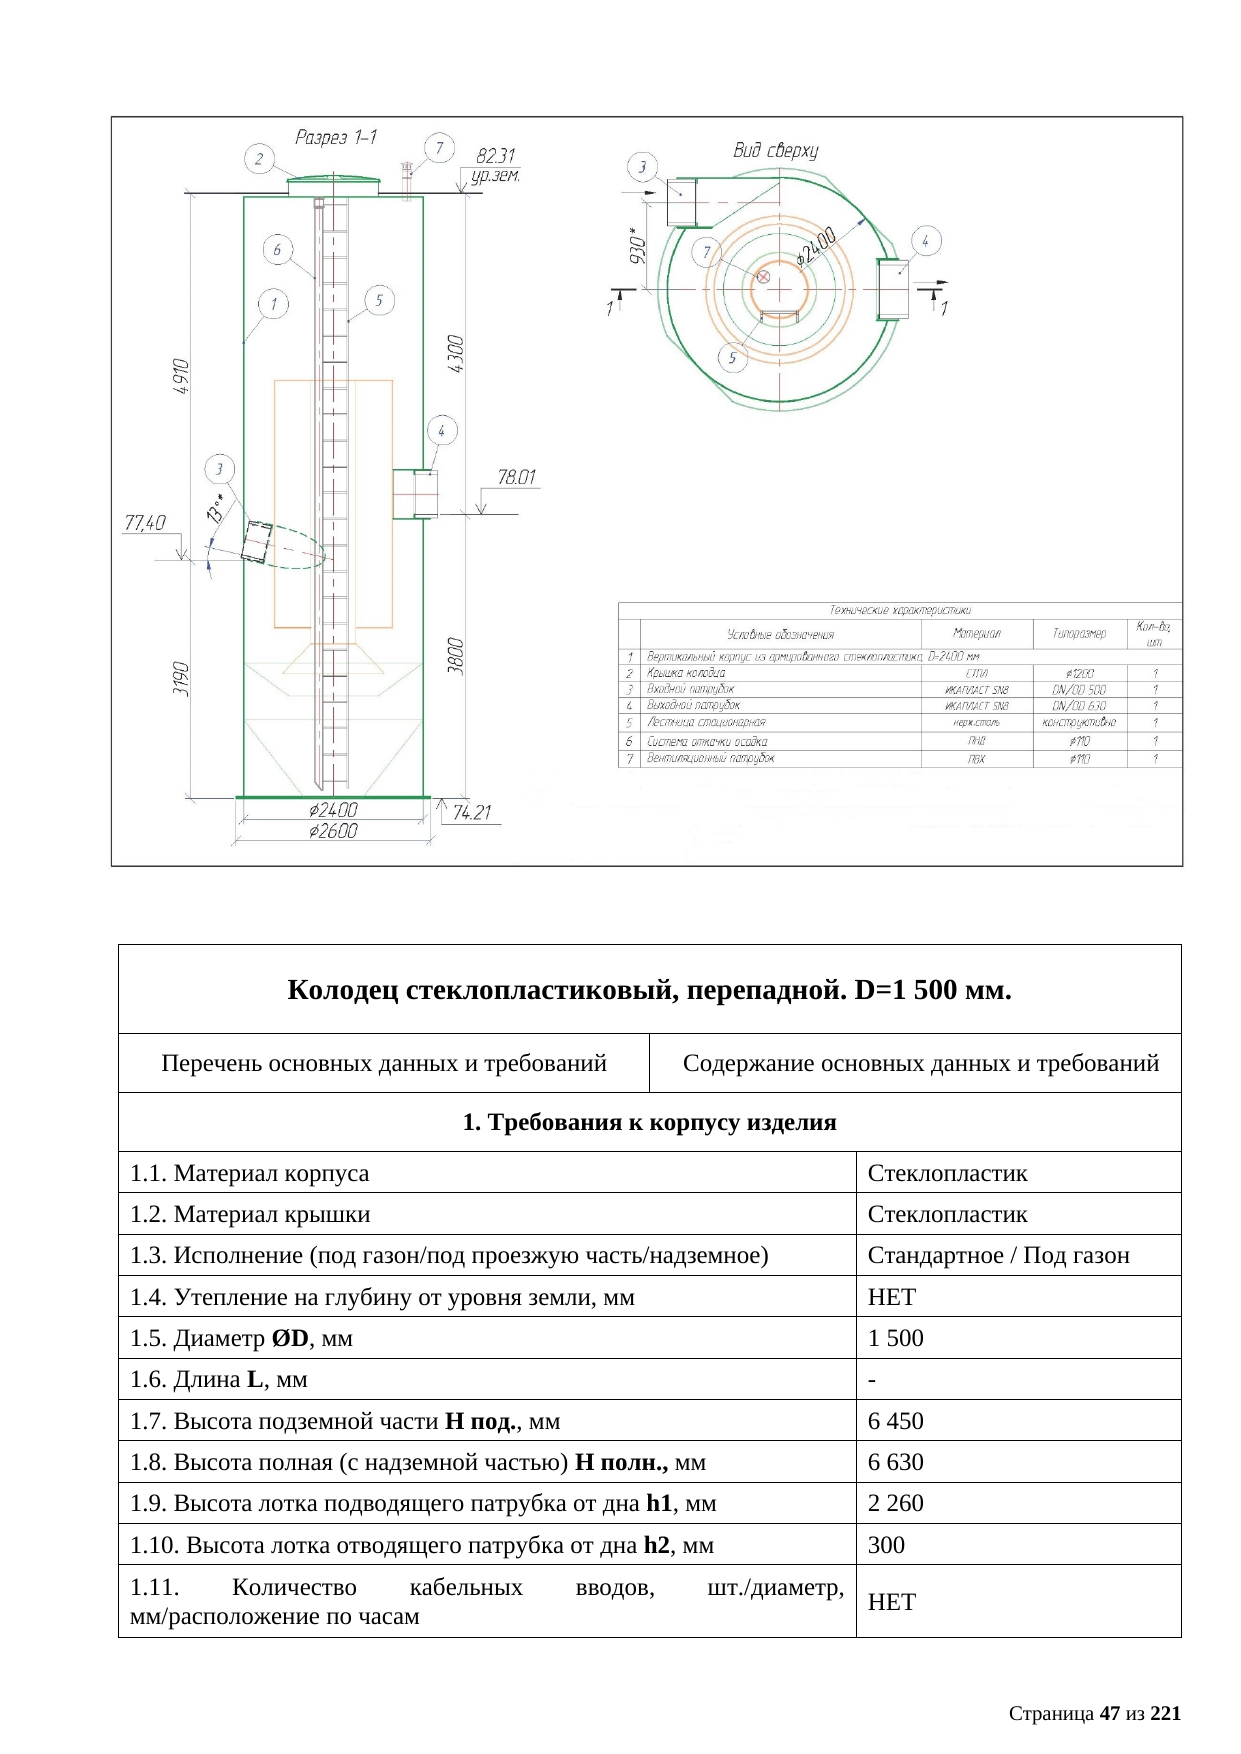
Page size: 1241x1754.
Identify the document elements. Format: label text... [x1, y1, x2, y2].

table_cell Перечень основных данных и требований [119, 1034, 649, 1092]
table_cell 1.4. Утепление на глубину от уровня земли, мм [119, 1276, 856, 1316]
table_cell Стандартное / Под газон [857, 1235, 1181, 1275]
table_cell НЕТ [857, 1565, 1181, 1637]
table_cell Стеклопластик [857, 1152, 1181, 1192]
table_header Колодец стеклопластиковый, перепадной. D=1 500 мм. [119, 945, 1181, 1033]
table_cell 6 630 [857, 1441, 1181, 1482]
table_cell 300 [857, 1524, 1181, 1564]
picture [88, 103, 1198, 887]
table_cell 1. Требования к корпусу изделия [119, 1093, 1181, 1151]
table_cell Стеклопластик [857, 1193, 1181, 1233]
table_cell 6 450 [857, 1400, 1181, 1440]
table_cell НЕТ [857, 1276, 1181, 1316]
table_cell - [857, 1359, 1181, 1399]
table_cell 1.3. Исполнение (под газон/под проезжую часть/надземное) [119, 1235, 856, 1275]
table_cell 1.10. Высота лотка отводящего патрубка от дна h2, мм [119, 1524, 856, 1564]
table_cell 2 260 [857, 1483, 1181, 1523]
table_cell 1.7. Высота подземной части Н под., мм [119, 1400, 856, 1440]
table_cell 1.6. Длина L, мм [119, 1359, 856, 1399]
table_cell 1.5. Диаметр ØD, мм [119, 1317, 856, 1358]
table_cell Содержание основных данных и требований [650, 1034, 1181, 1092]
table_cell 1.11. Количество кабельных вводов, шт./диаметр, мм/расположение по часам [119, 1565, 856, 1637]
table_cell 1.2. Материал крышки [119, 1193, 856, 1233]
table_cell 1 500 [857, 1317, 1181, 1358]
table_cell 1.8. Высота полная (с надземной частью) Н полн., мм [119, 1441, 856, 1482]
table_cell 1.9. Высота лотка подводящего патрубка от дна h1, мм [119, 1483, 856, 1523]
table_cell 1.1. Материал корпуса [119, 1152, 856, 1192]
